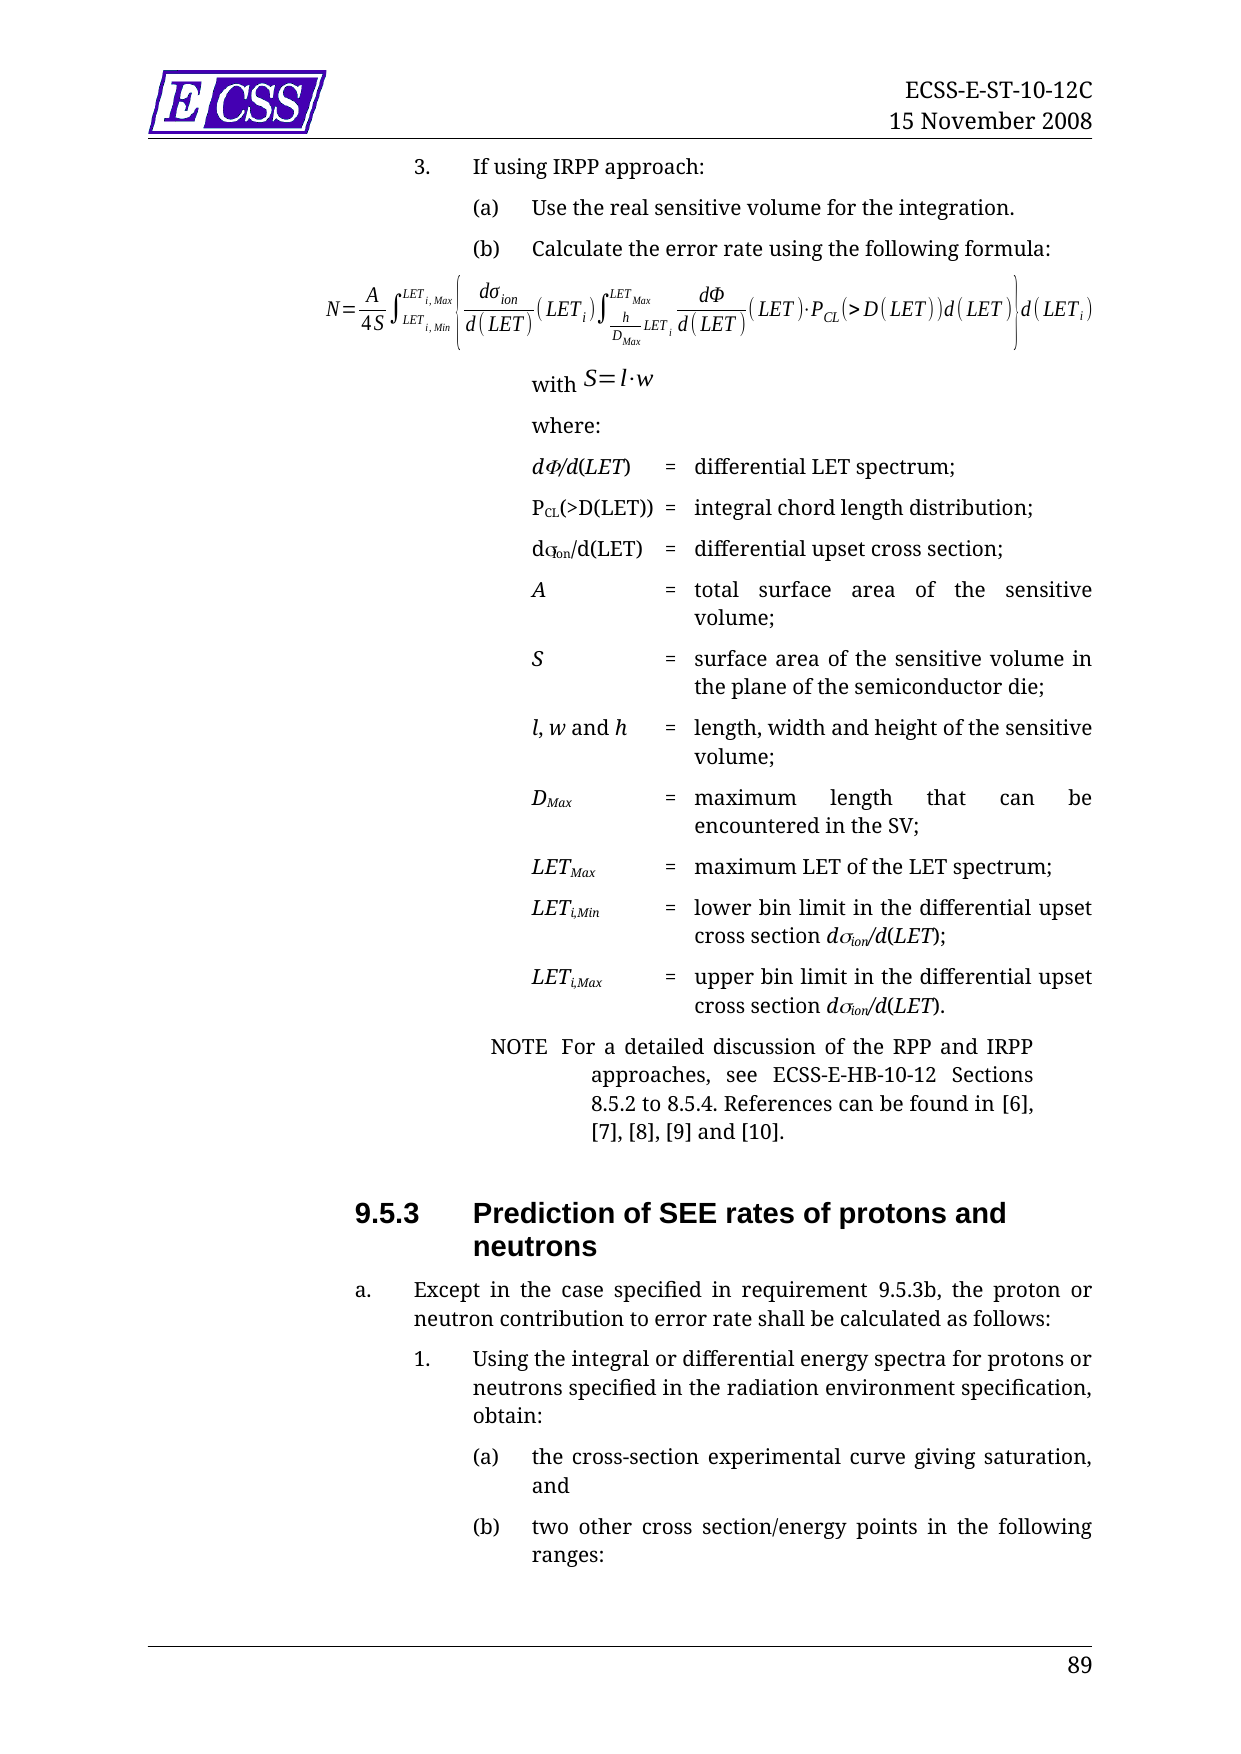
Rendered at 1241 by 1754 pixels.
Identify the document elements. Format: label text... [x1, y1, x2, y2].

text d/d(LET) = differential LET spectrum; [532, 452, 1092, 480]
text l, w and h = length, width and height of the sensitive volume; [532, 713, 1092, 770]
text PCL(>D(LET)) = integral chord length distribution; [532, 493, 1092, 521]
text where: [532, 411, 1092, 439]
text Use the real sensitive volume for the integration. [473, 193, 1092, 221]
text the cross-section experimental curve giving saturation, and [473, 1442, 1092, 1499]
text S = surface area of the sensitive volume in the plane of the semiconductor die; [532, 644, 1092, 701]
text LETi,Min = lower bin limit in the differential upset cross section dion/d(LET); [532, 893, 1092, 950]
text dion/d(LET) = differential upset cross section; [532, 534, 1092, 562]
text LETMax = maximum LET of the LET spectrum; [532, 852, 1092, 881]
text For a detailed discussion of the RPP and IRPP approaches, see ECSS-E-HB-10-12 Sections 8.5.2 to 8.5.4. References can be found in [6], [7], [8], [9] and [10]. [490, 1032, 1033, 1146]
text Except in the case specified in requirement 9.5.3b, the proton or neutron contribution to error rate shall be calculated as follows: [354, 1275, 1092, 1332]
text A = total surface area of the sensitive volume; [532, 575, 1092, 632]
picture [148, 70, 327, 134]
text DMax = maximum length that can be encountered in the SV; [532, 783, 1092, 840]
subtitle Prediction of SEE rates of protons and neutrons [354, 1196, 1092, 1263]
text Using the integral or differential energy spectra for protons or neutrons specified in the radiation environment specification, obtain: [413, 1344, 1092, 1430]
text LETi,Max = upper bin limit in the differential upset cross section dion/d(LET). [532, 962, 1092, 1019]
text Calculate the error rate using the following formula: [473, 234, 1092, 262]
text two other cross section/energy points in the following ranges: [473, 1512, 1092, 1569]
text If using IRPP approach: [413, 152, 1092, 180]
text with [532, 365, 1092, 398]
